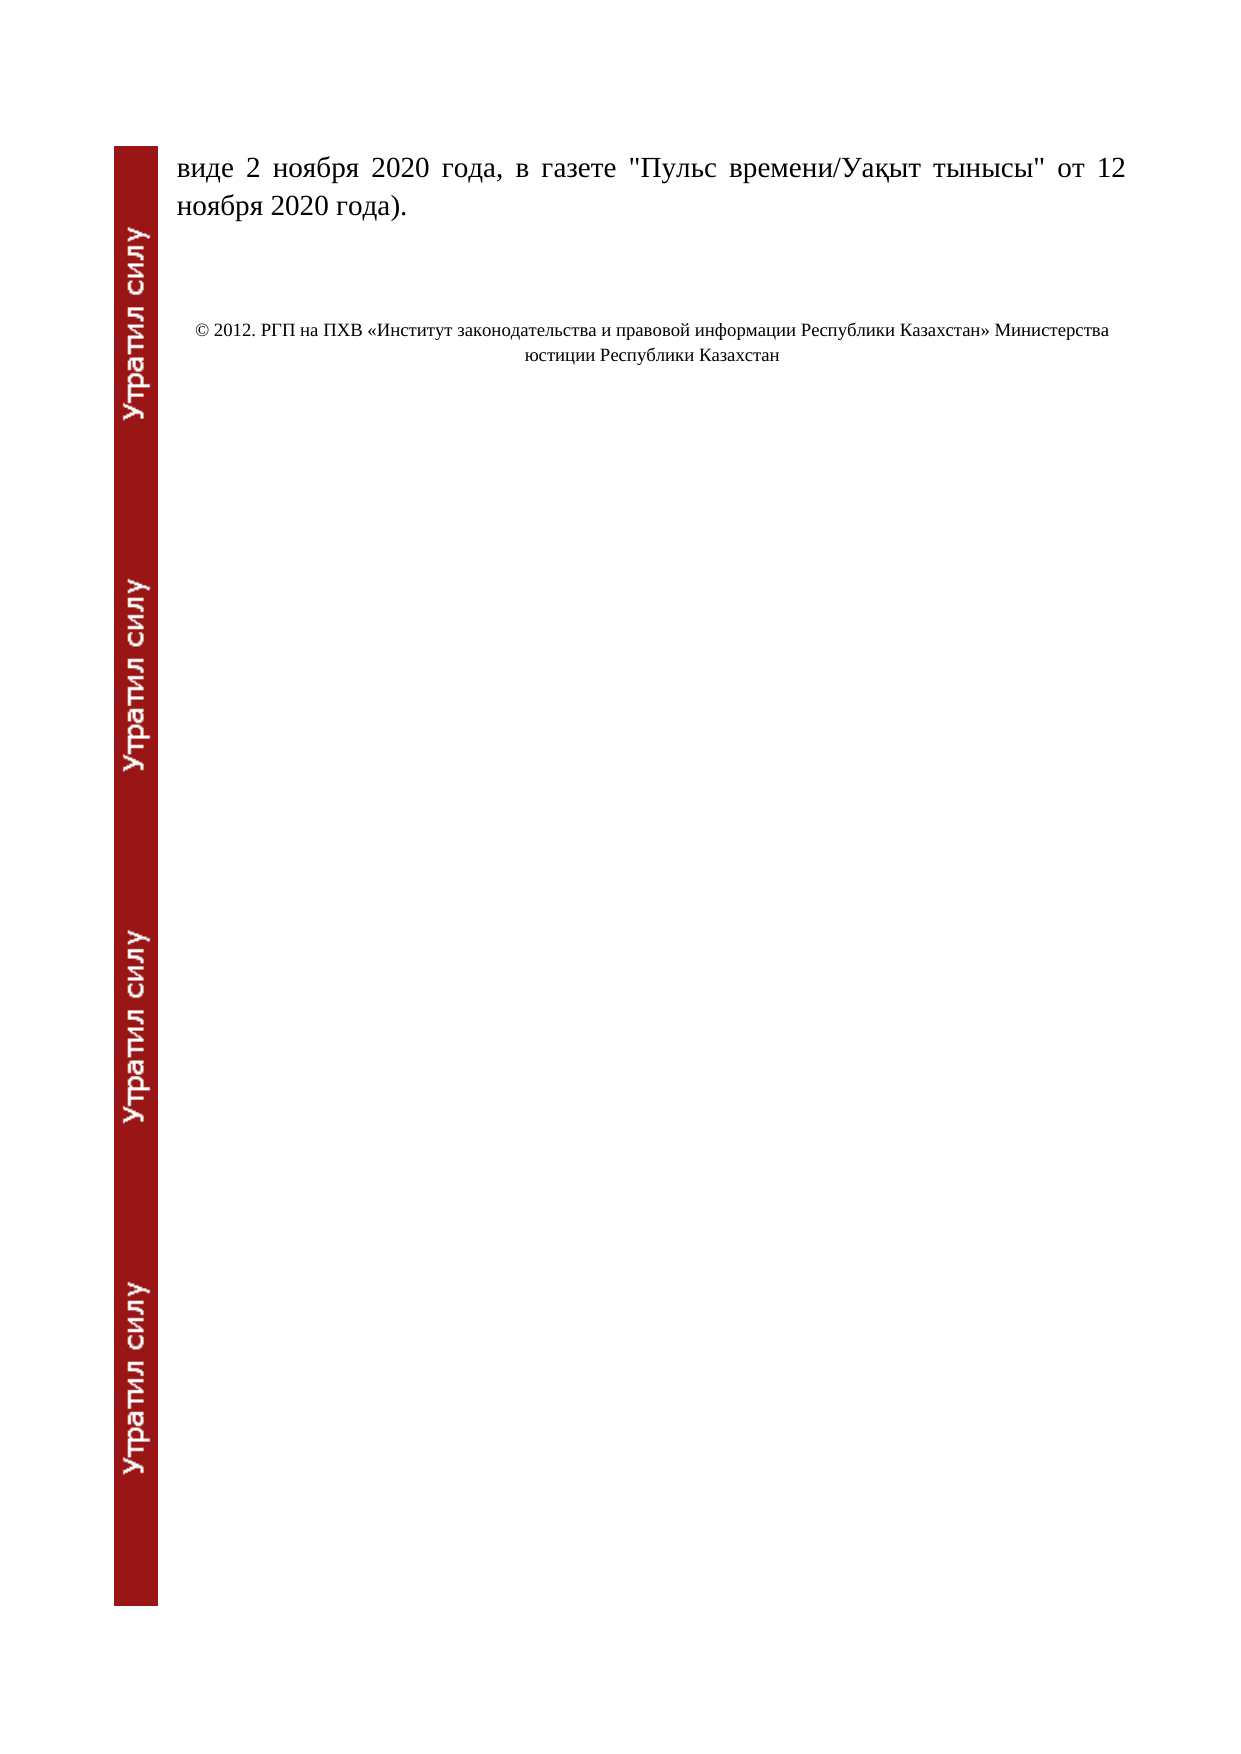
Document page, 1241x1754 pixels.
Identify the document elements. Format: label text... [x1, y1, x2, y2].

picture [114, 365, 158, 1606]
picture [114, 222, 158, 319]
text © 2012. РГП на ПХВ «Институт законодательства и правовой информации Республики Казахстан» Министерства юстиции Республики Казахстан [112, 319, 1128, 365]
picture [114, 146, 158, 150]
